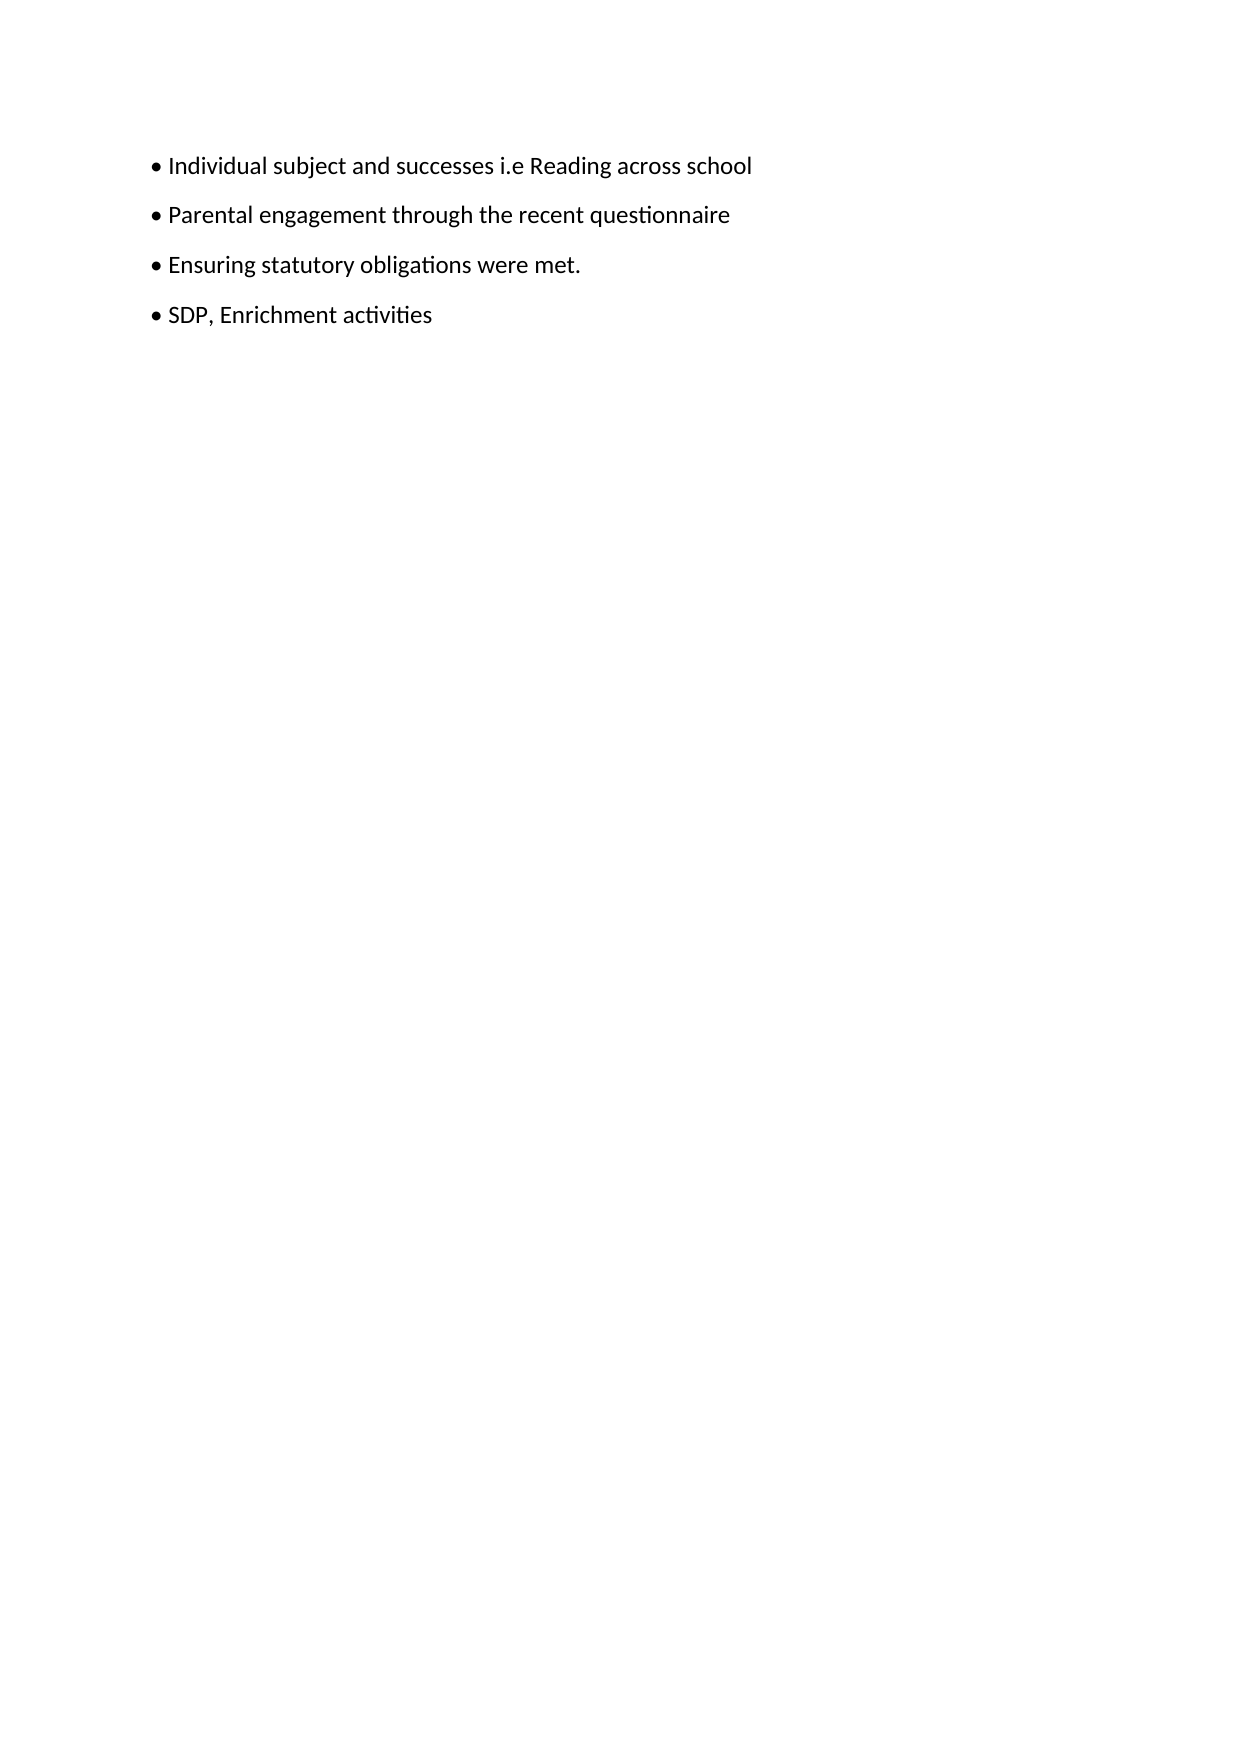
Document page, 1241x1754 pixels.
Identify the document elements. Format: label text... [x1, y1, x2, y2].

text • Individual subject and successes i.e Reading across school [150, 150, 1090, 181]
text • Ensuring statutory obligations were met. [150, 249, 1090, 280]
text • SDP, Enrichment activities [150, 299, 1090, 329]
text • Parental engagement through the recent questionnaire [150, 199, 1090, 230]
